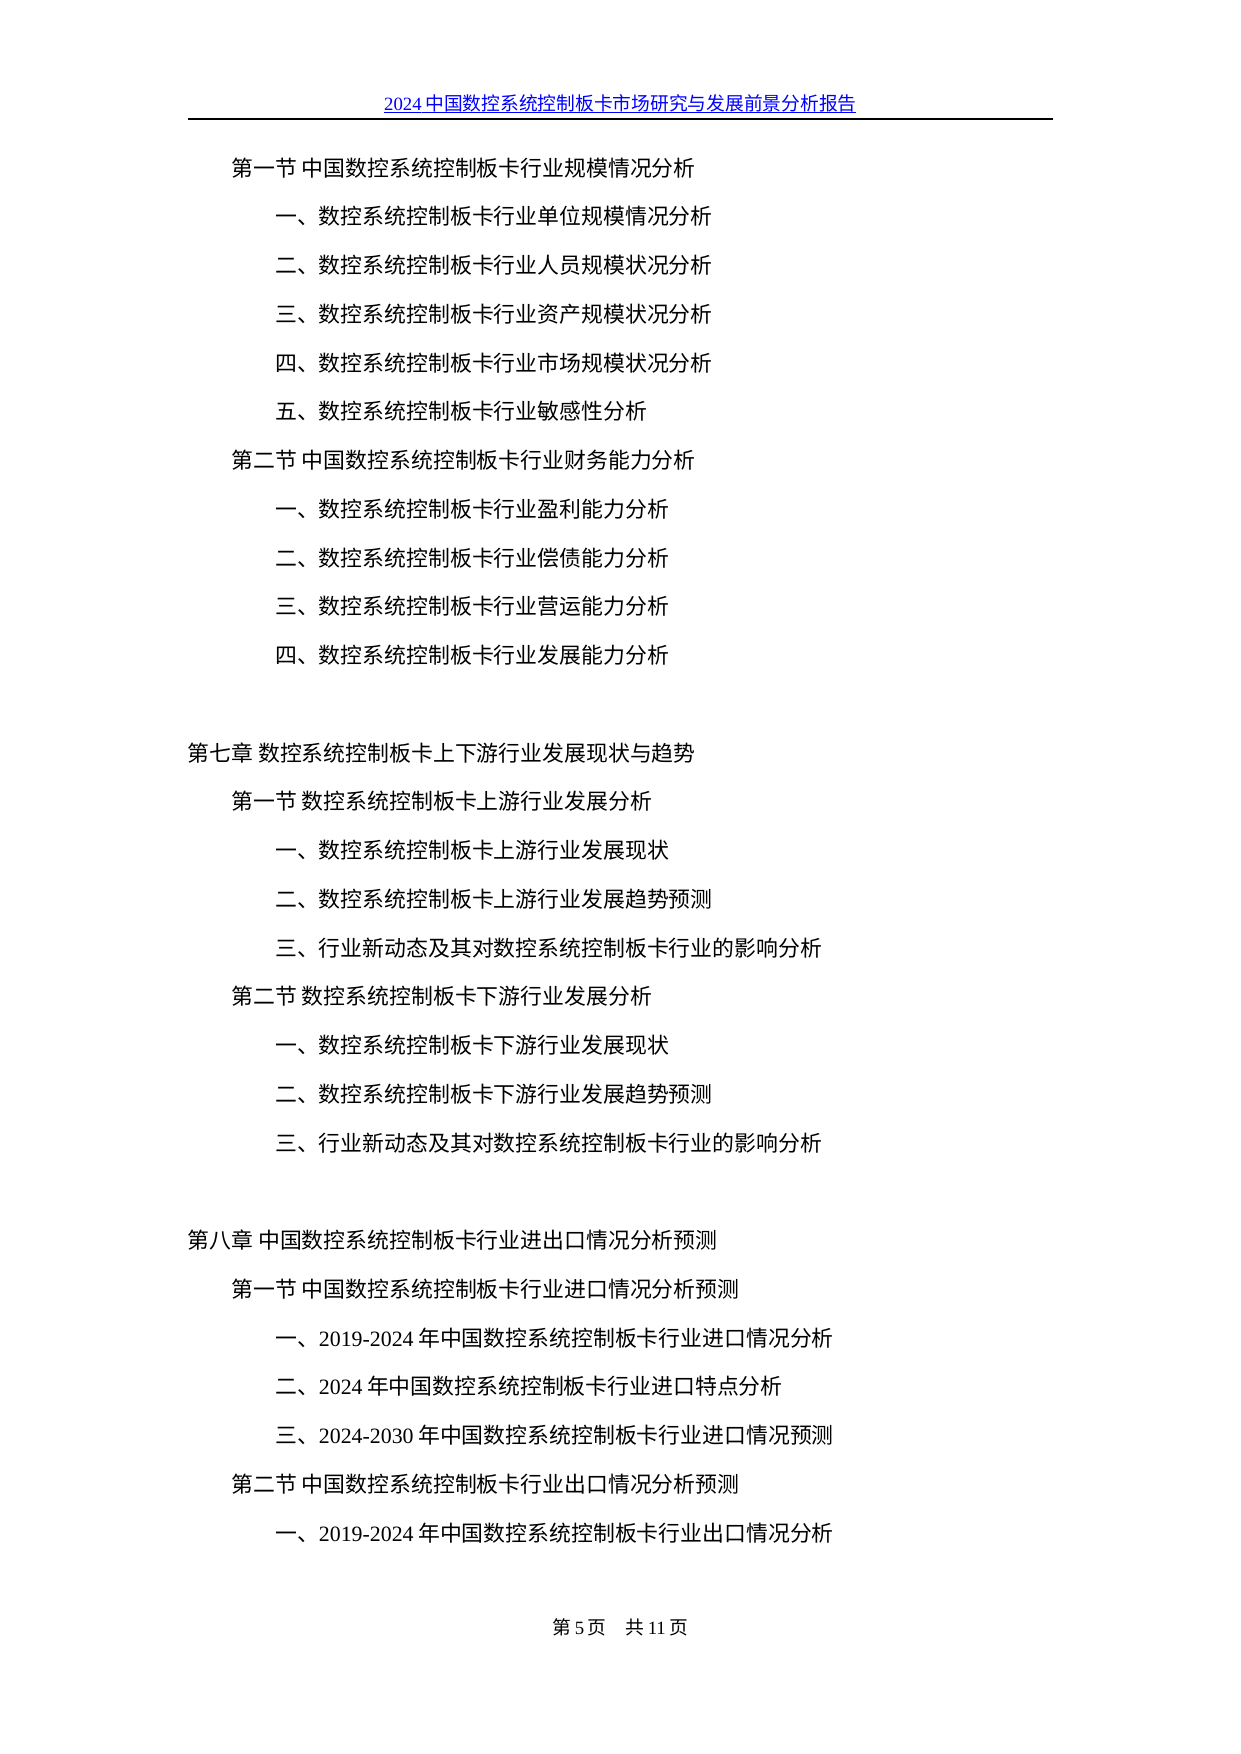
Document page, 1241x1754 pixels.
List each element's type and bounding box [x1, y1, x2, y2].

text [187, 150, 1053, 1548]
